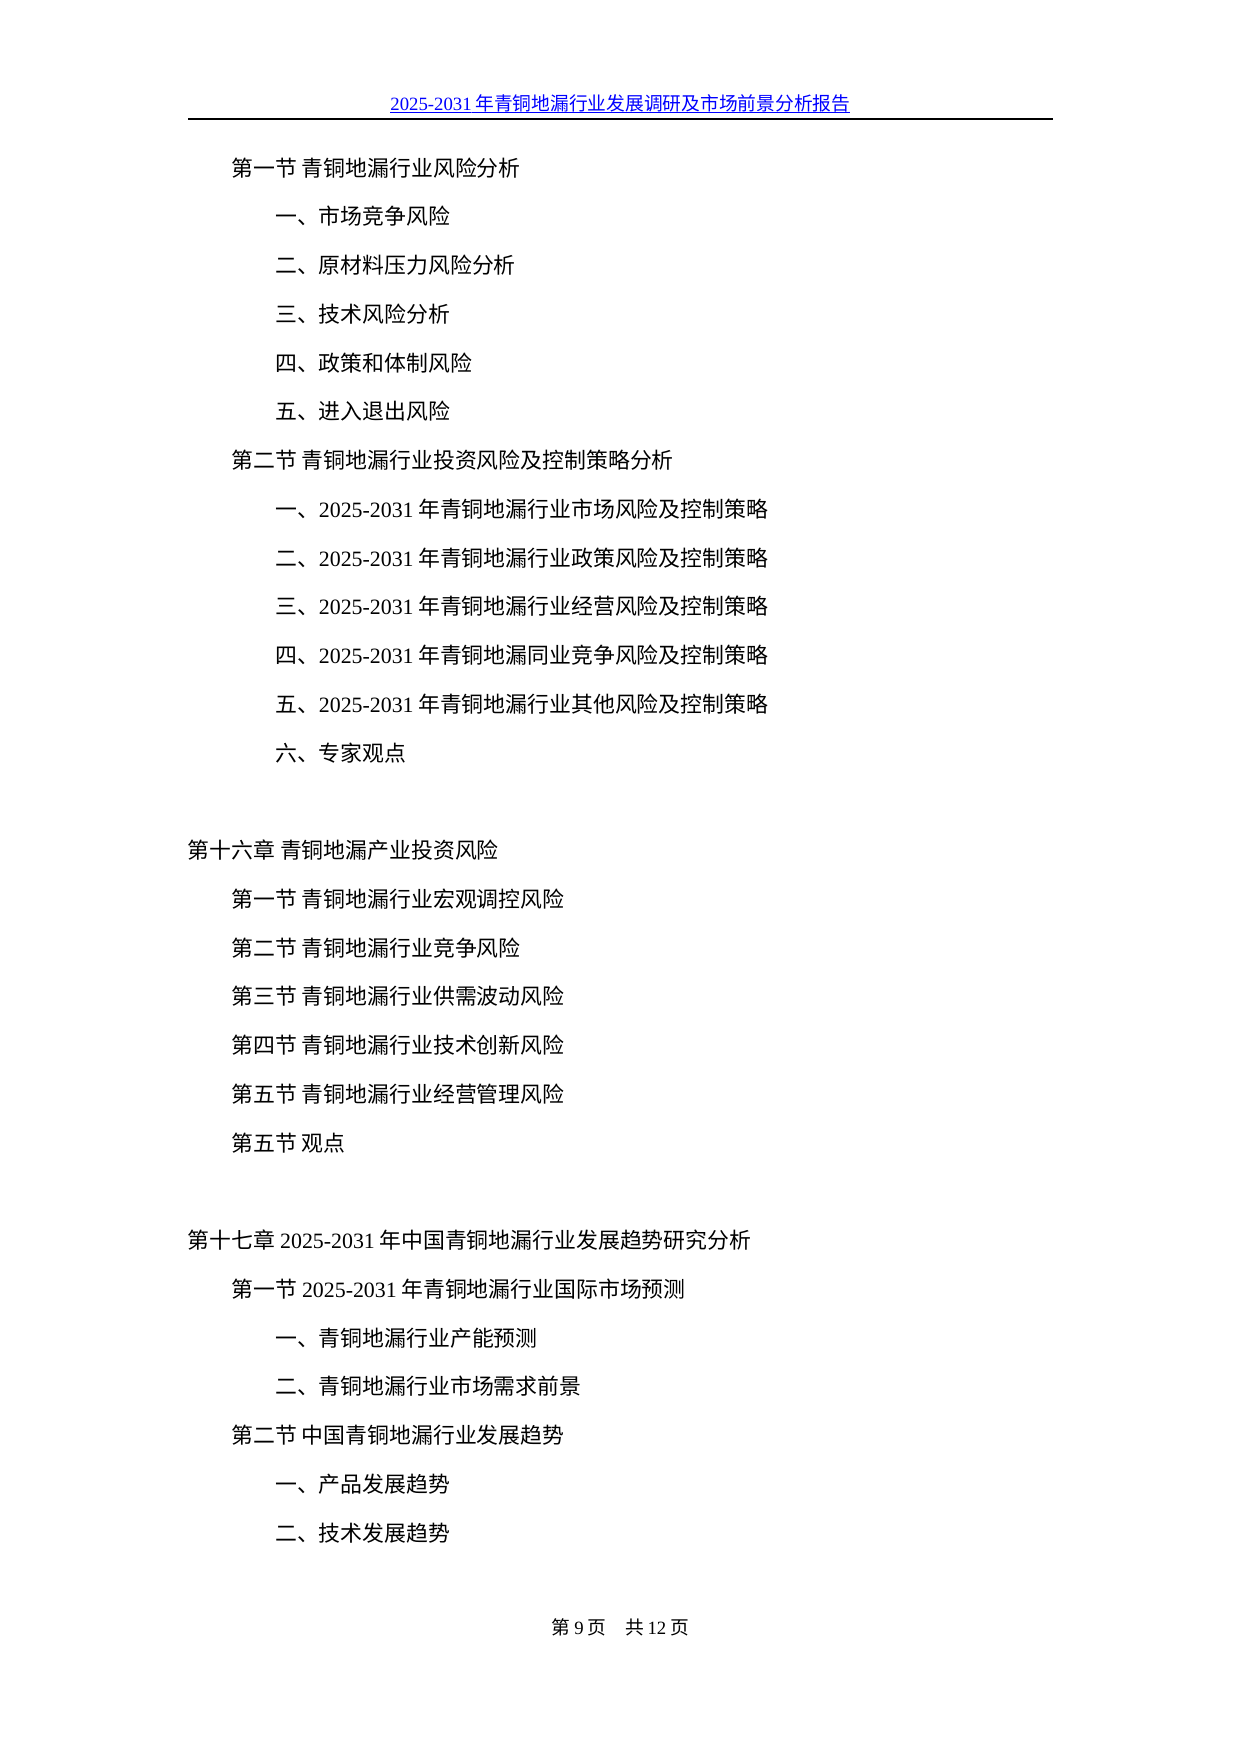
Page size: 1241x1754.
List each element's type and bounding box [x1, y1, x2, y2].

text [187, 150, 1053, 1548]
